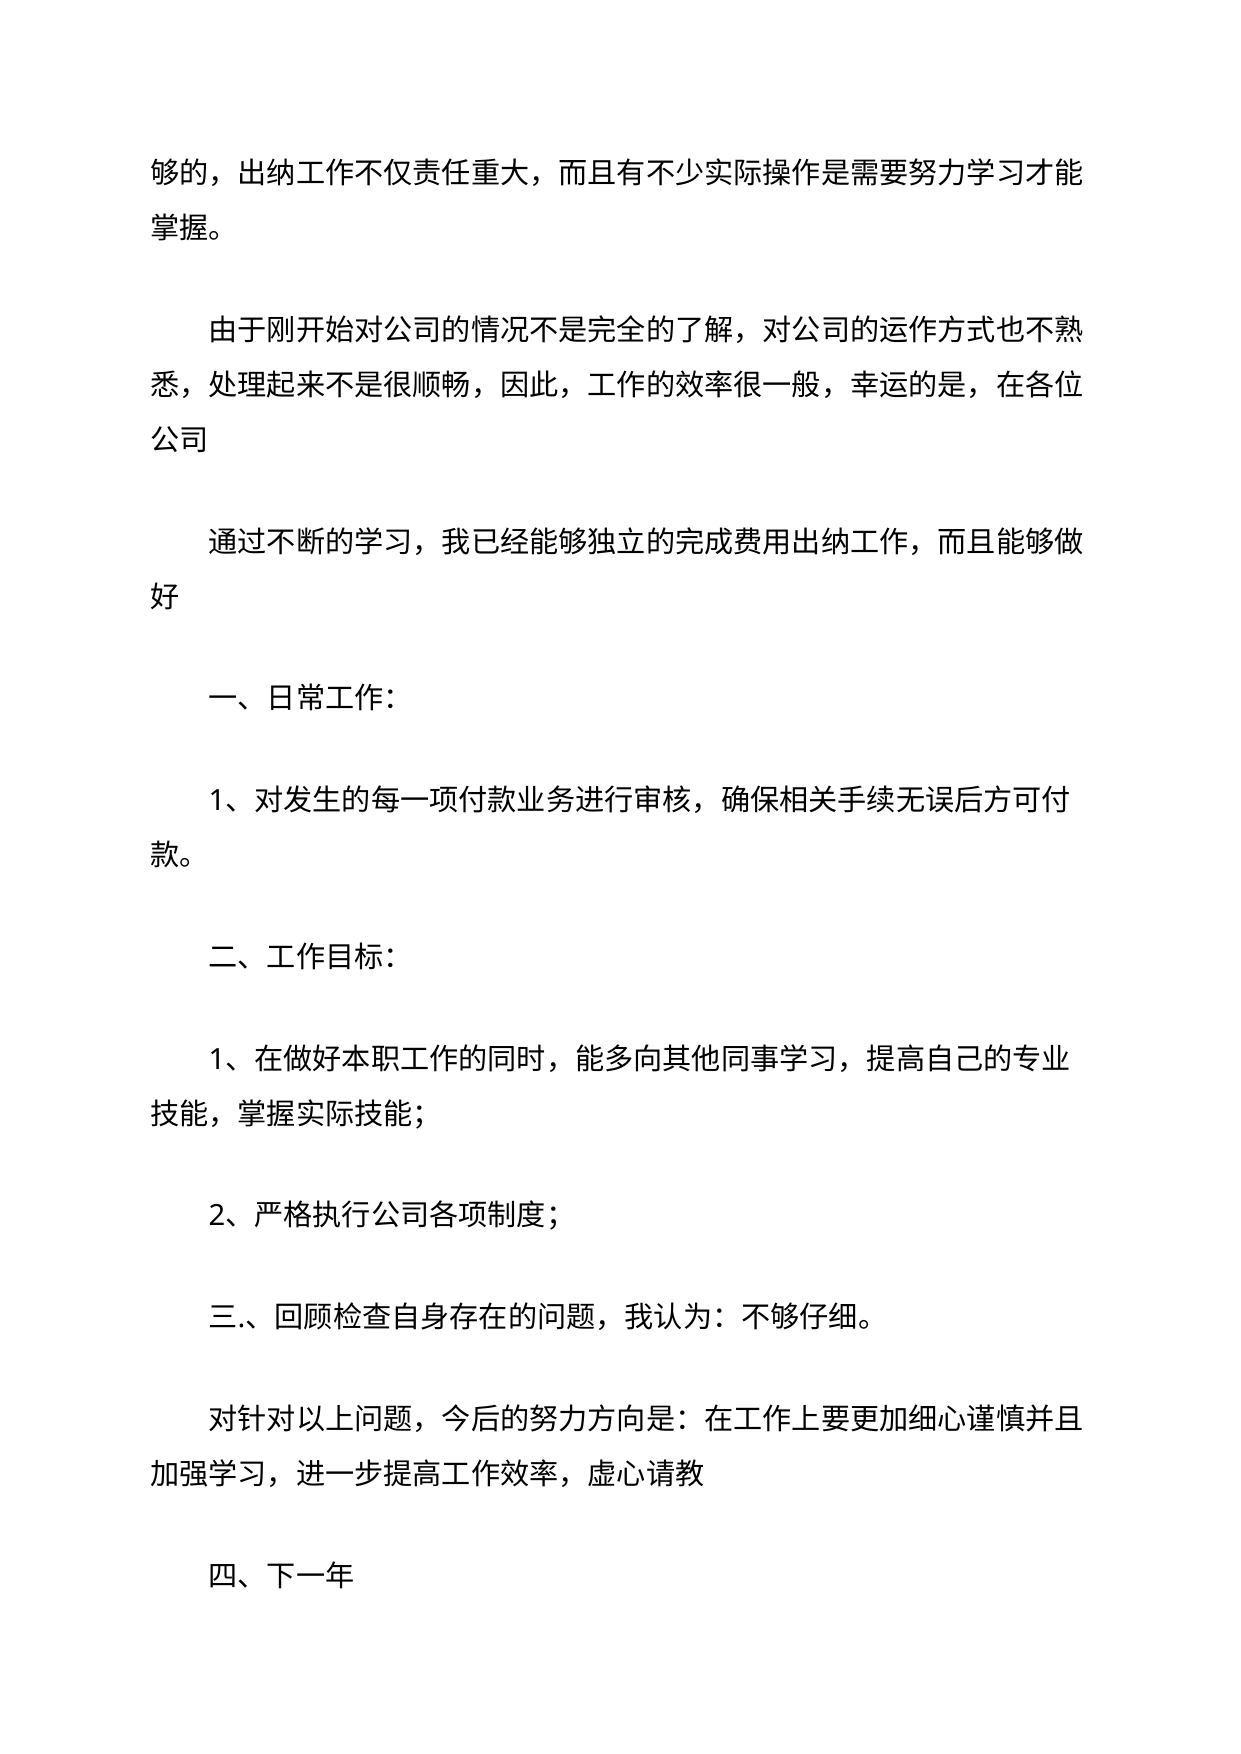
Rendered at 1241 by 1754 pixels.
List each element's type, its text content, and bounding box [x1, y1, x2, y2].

text 四、下一年 [150, 1553, 1090, 1595]
text 1、在做好本职工作的同时，能多向其他同事学习，提高自己的专业技能，掌握实际技能； [150, 1035, 1090, 1132]
text 由于刚开始对公司的情况不是完全的了解，对公司的运作方式也不熟悉，处理起来不是很顺畅，因此，工作的效率很一般，幸运的是，在各位公司 [150, 307, 1090, 459]
text 一、日常工作： [150, 675, 1090, 717]
text 二、工作目标： [150, 933, 1090, 976]
text 通过不断的学习，我已经能够独立的完成费用出纳工作，而且能够做好 [150, 518, 1090, 615]
text 三.、回顾检查自身存在的问题，我认为：不够仔细。 [150, 1294, 1090, 1336]
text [150, 150, 1090, 247]
text 2、严格执行公司各项制度； [150, 1192, 1090, 1234]
text 对针对以上问题，今后的努力方向是：在工作上要更加细心谨慎并且加强学习，进一步提高工作效率，虚心请教 [150, 1396, 1090, 1493]
text 1、对发生的每一项付款业务进行审核，确保相关手续无误后方可付款。 [150, 777, 1090, 874]
